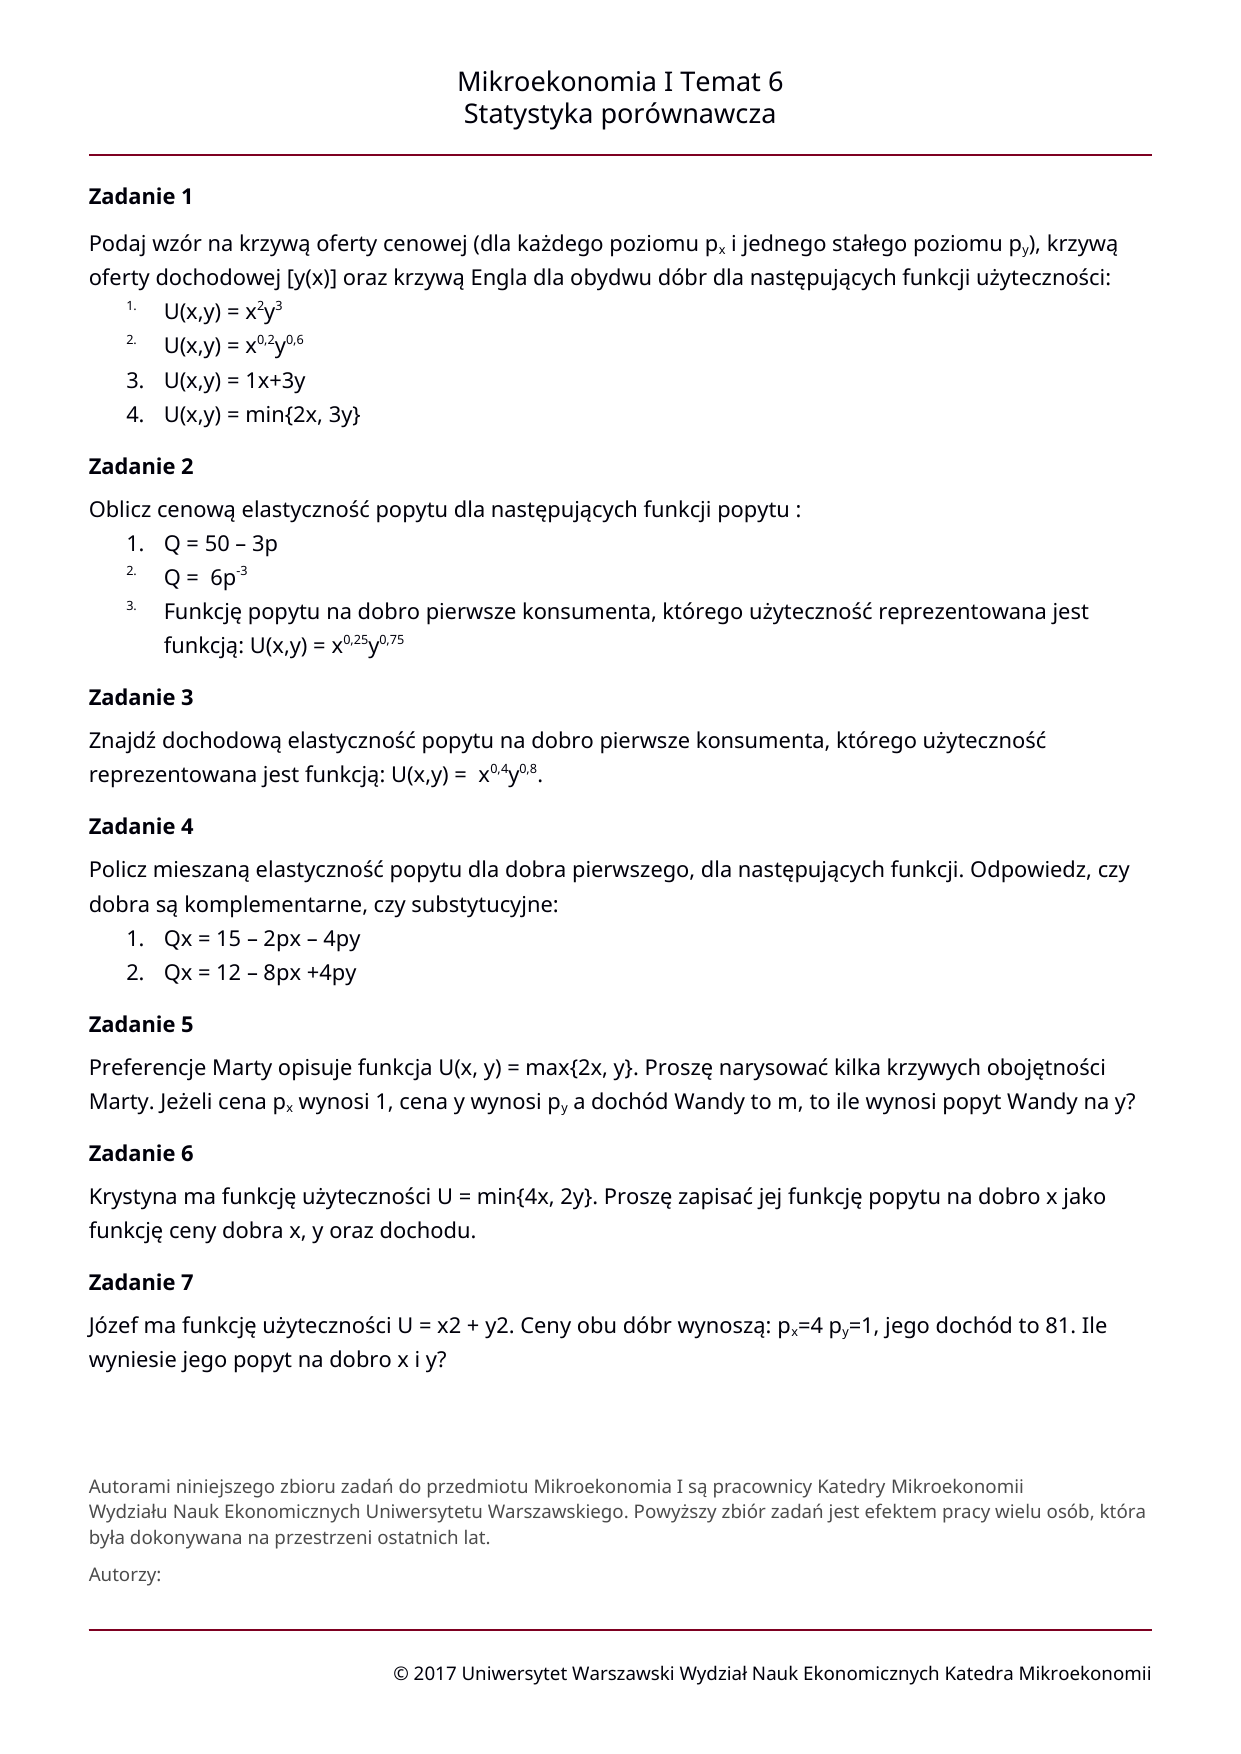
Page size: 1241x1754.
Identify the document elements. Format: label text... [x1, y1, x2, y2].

subtitle Zadanie 4 [88, 811, 1152, 841]
text Autorami niniejszego zbioru zadań do przedmiotu Mikroekonomia I są pracownicy Katedry Mikroekonomii Wydziału Nauk Ekonomicznych Uniwersytetu Warszawskiego. Powyższy zbiór zadań jest efektem pracy wielu osób, która była dokonywana na przestrzeni ostatnich lat. [88, 1473, 1152, 1550]
list U(x,y) = x0,2y0,6 [126, 331, 1152, 360]
text Autorzy: [88, 1561, 1152, 1587]
subtitle Zadanie 6 [88, 1138, 1152, 1168]
subtitle Zadanie 3 [88, 682, 1152, 712]
list Q = 6p-3 [126, 562, 1152, 592]
text Podaj wzór na krzywą oferty cenowej (dla każdego poziomu px i jednego stałego poziomu py), krzywą oferty dochodowej [y(x)] oraz krzywą Engla dla obydwu dóbr dla następujących funkcji użyteczności: [88, 228, 1152, 292]
text Policz mieszaną elastyczność popytu dla dobra pierwszego, dla następujących funkcji. Odpowiedz, czy dobra są komplementarne, czy substytucyjne: [88, 854, 1152, 918]
subtitle Zadanie 5 [88, 1009, 1152, 1038]
subtitle Zadanie 1 [88, 181, 1152, 211]
list U(x,y) = min{2x, 3y} [126, 399, 1152, 429]
subtitle Zadanie 2 [88, 451, 1152, 481]
text Krystyna ma funkcję użyteczności U = min{4x, 2y}. Proszę zapisać jej funkcję popytu na dobro x jako funkcję ceny dobra x, y oraz dochodu. [88, 1181, 1152, 1245]
text Oblicz cenową elastyczność popytu dla następujących funkcji popytu : [88, 494, 1152, 523]
list U(x,y) = 1x+3y [126, 365, 1152, 394]
text Preferencje Marty opisuje funkcja U(x, y) = max{2x, y}. Proszę narysować kilka krzywych obojętności Marty. Jeżeli cena px wynosi 1, cena y wynosi py a dochód Wandy to m, to ile wynosi popyt Wandy na y? [88, 1052, 1152, 1116]
list U(x,y) = x2y3 [126, 296, 1152, 326]
list Qx = 15 – 2px – 4py [126, 923, 1152, 952]
list Q = 50 – 3p [126, 528, 1152, 558]
text Znajdź dochodową elastyczność popytu na dobro pierwsze konsumenta, którego użyteczność reprezentowana jest funkcją: U(x,y) = x0,4y0,8. [88, 725, 1152, 789]
list Qx = 12 – 8px +4py [126, 957, 1152, 987]
subtitle Zadanie 7 [88, 1267, 1152, 1297]
text Józef ma funkcję użyteczności U = x2 + y2. Ceny obu dóbr wynoszą: px=4 py=1, jego dochód to 81. Ile wyniesie jego popyt na dobro x i y? [88, 1310, 1152, 1408]
list Funkcję popytu na dobro pierwsze konsumenta, którego użyteczność reprezentowana jest funkcją: U(x,y) = x0,25y0,75 [126, 596, 1152, 660]
